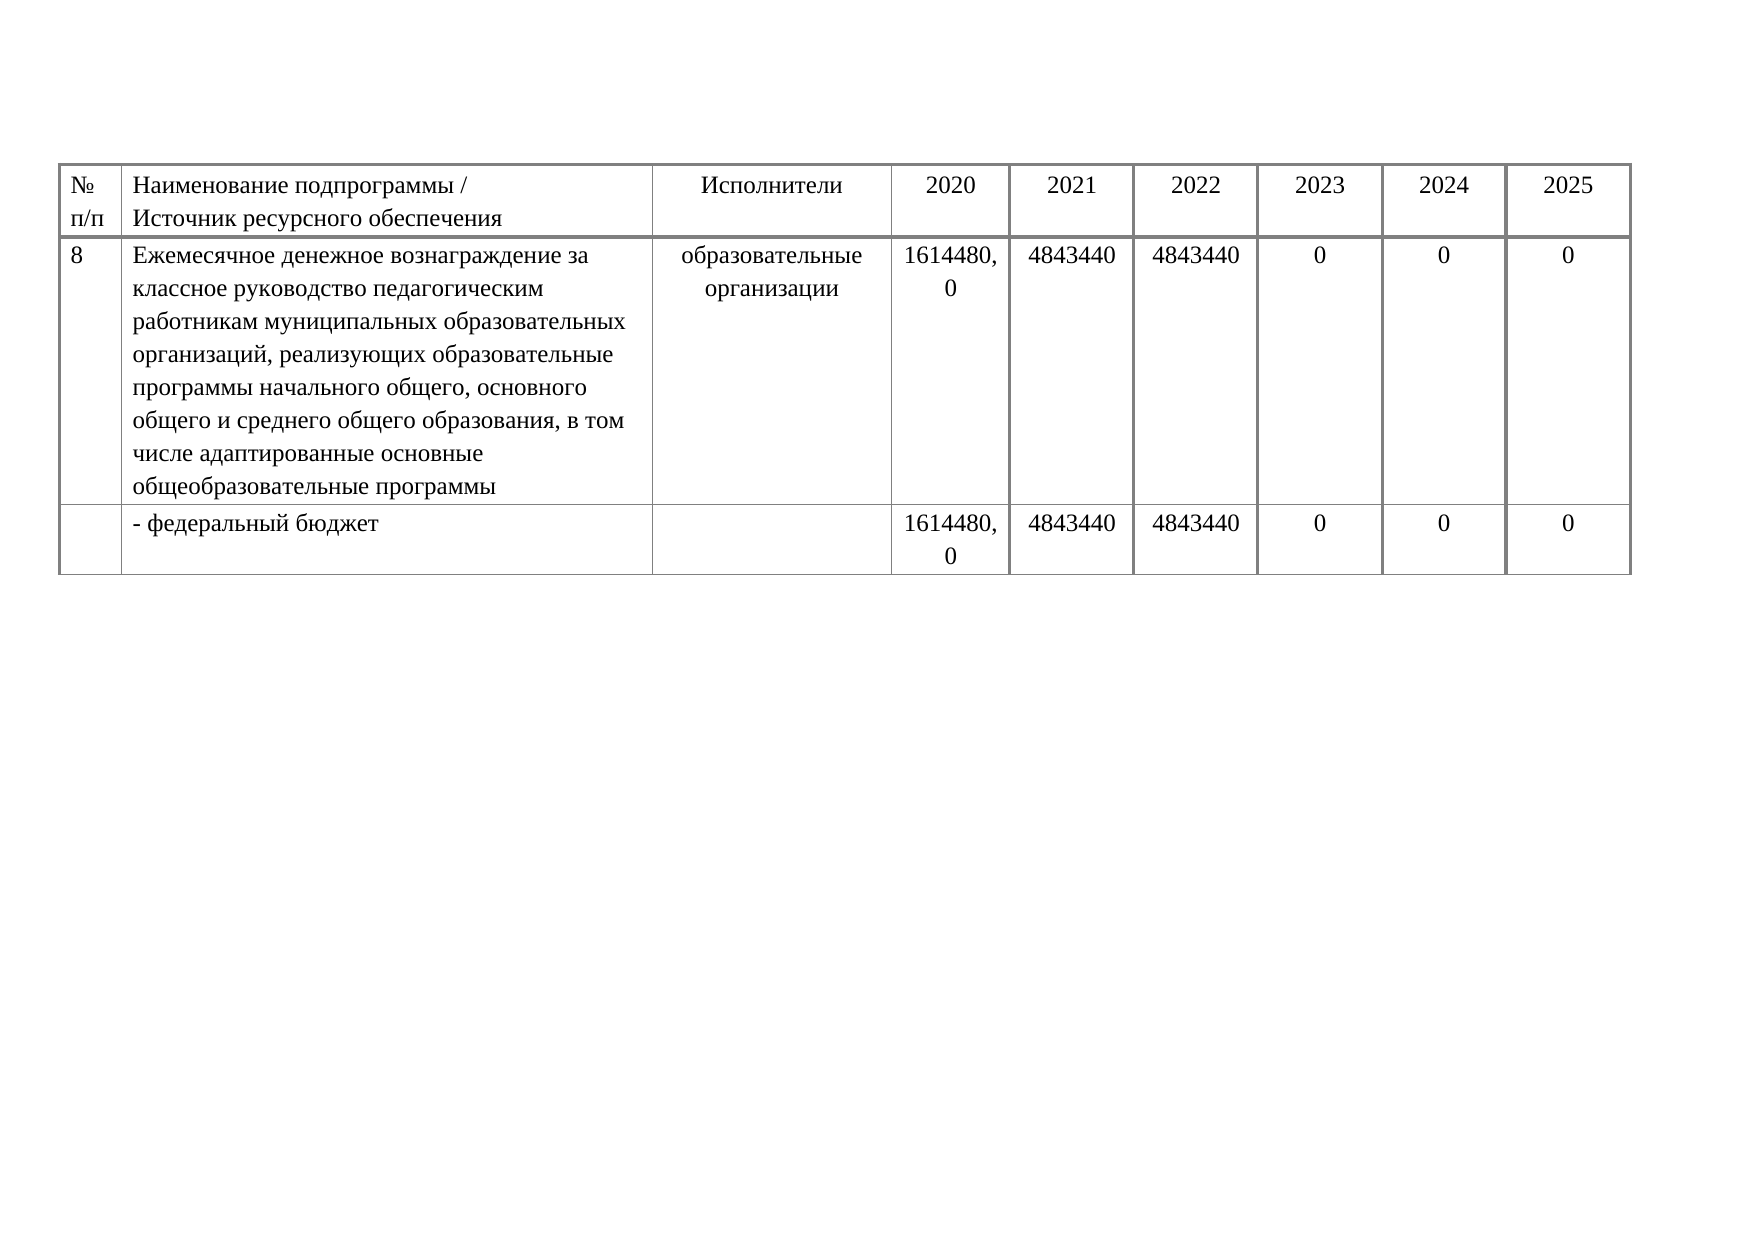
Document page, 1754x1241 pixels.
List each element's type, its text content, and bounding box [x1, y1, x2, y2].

table_header 2022 [1135, 166, 1256, 235]
table_header 2020 [892, 166, 1008, 235]
table_cell 1614480,0 [892, 505, 1008, 574]
table_header 2021 [1011, 166, 1132, 235]
table_cell 0 [1384, 505, 1504, 574]
table_cell 0 [1384, 239, 1504, 504]
table_header 2025 [1508, 166, 1629, 235]
table_cell 4843440 [1135, 505, 1256, 574]
table_cell 4843440 [1011, 239, 1132, 504]
table_cell 1614480,0 [892, 239, 1008, 504]
table_header 2024 [1384, 166, 1504, 235]
table_header № п/п [61, 166, 121, 235]
table_cell 0 [1259, 239, 1381, 504]
table_cell 4843440 [1135, 239, 1256, 504]
table_cell [653, 505, 891, 574]
table_cell [61, 505, 121, 574]
table_cell 0 [1508, 505, 1629, 574]
table_cell 4843440 [1011, 505, 1132, 574]
table_header Наименование подпрограммы / Источник ресурсного обеспечения [122, 166, 652, 235]
table_header Исполнители [653, 166, 891, 235]
table_cell 8 [61, 239, 121, 504]
table_cell 0 [1508, 239, 1629, 504]
table_cell Ежемесячное денежное вознаграждение за классное руководство педагогическим работникам муниципальных образовательных организаций, реализующих образовательные программы начального общего, основного общего и среднего общего образования, в том числе адаптированные основные общеобразовательные программы [122, 239, 652, 504]
table_header 2023 [1259, 166, 1381, 235]
table_cell образовательные организации [653, 239, 891, 504]
table_cell - федеральный бюджет [122, 505, 652, 574]
table_cell 0 [1259, 505, 1381, 574]
